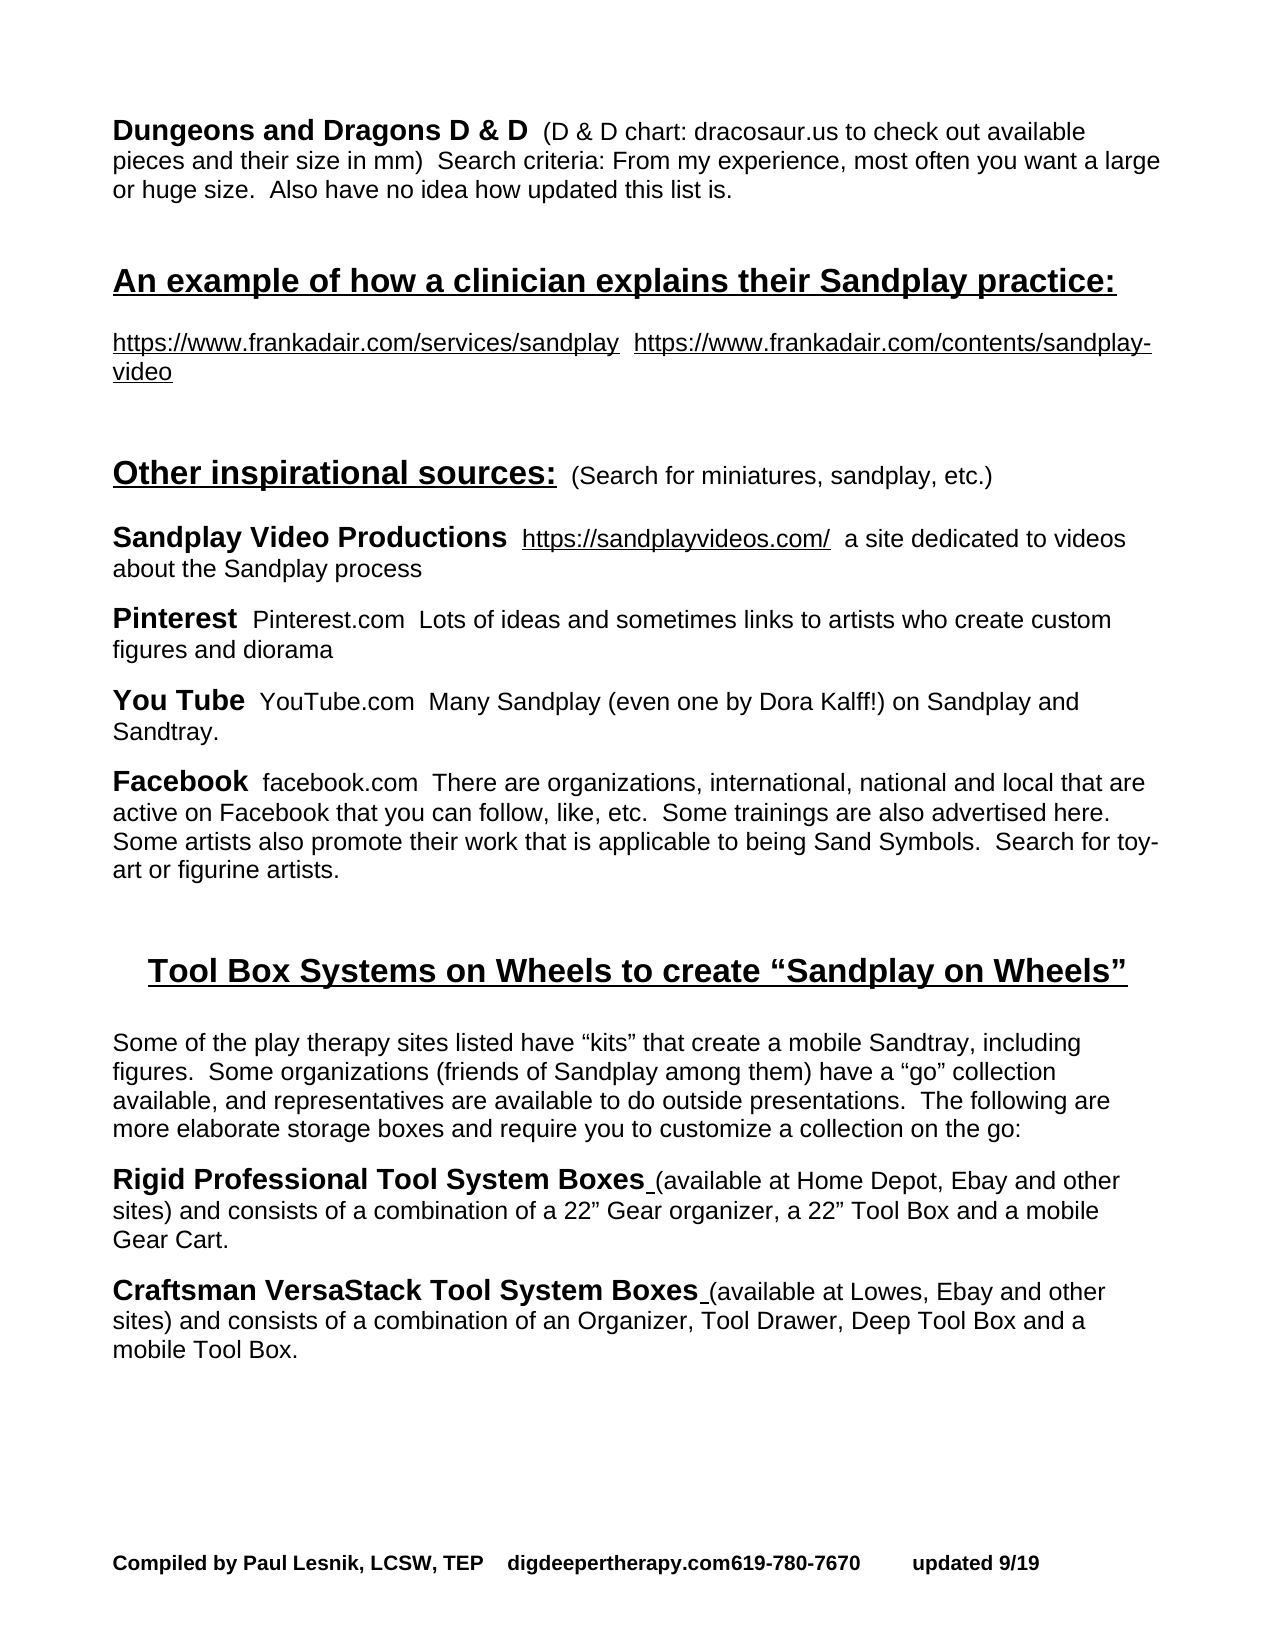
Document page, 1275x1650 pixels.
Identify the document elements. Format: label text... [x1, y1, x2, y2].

text An example of how a clinician explains their Sandplay practice: [112, 232, 1162, 299]
text Facebook facebook.com There are organizations, international, national and local that are active on Facebook that you can follow, like, etc. Some trainings are also advertised here. Some artists also promote their work that is applicable to being Sand Symbols. Search for toy-art or figurine artists. [112, 764, 1162, 884]
text Other inspirational sources: (Search for miniatures, sandplay, etc.) [112, 453, 1162, 491]
text You Tube YouTube.com Many Sandplay (even one by Dora Kalff!) on Sandplay and Sandtray. [112, 683, 1162, 745]
text https://www.frankadair.com/services/sandplay https://www.frankadair.com/contents/sandplay-video [112, 328, 1162, 386]
text Pinterest Pinterest.com Lots of ideas and sometimes links to artists who create custom figures and diorama [112, 601, 1162, 664]
text Some of the play therapy sites listed have “kits” that create a mobile Sandtray, including figures. Some organizations (friends of Sandplay among them) have a “go” collection available, and representatives are available to do outside presentations. The following are more elaborate storage boxes and require you to customize a collection on the go: [112, 1028, 1162, 1143]
text Dungeons and Dragons D & D (D & D chart: dracosaur.us to check out available pieces and their size in mm) Search criteria: From my experience, most often you want a large or huge size. Also have no idea how updated this list is. [112, 112, 1162, 203]
text Rigid Professional Tool System Boxes (available at Home Depot, Ebay and other sites) and consists of a combination of a 22” Gear organizer, a 22” Tool Box and a mobile Gear Cart. [112, 1162, 1162, 1253]
text Craftsman VersaStack Tool System Boxes (available at Lowes, Ebay and other sites) and consists of a combination of an Organizer, Tool Drawer, Deep Tool Box and a mobile Tool Box. [112, 1273, 1162, 1364]
text Tool Box Systems on Wheels to create “Sandplay on Wheels” [112, 951, 1162, 990]
text Sandplay Video Productions https://sandplayvideos.com/ a site dedicated to videos about the Sandplay process [112, 520, 1162, 582]
